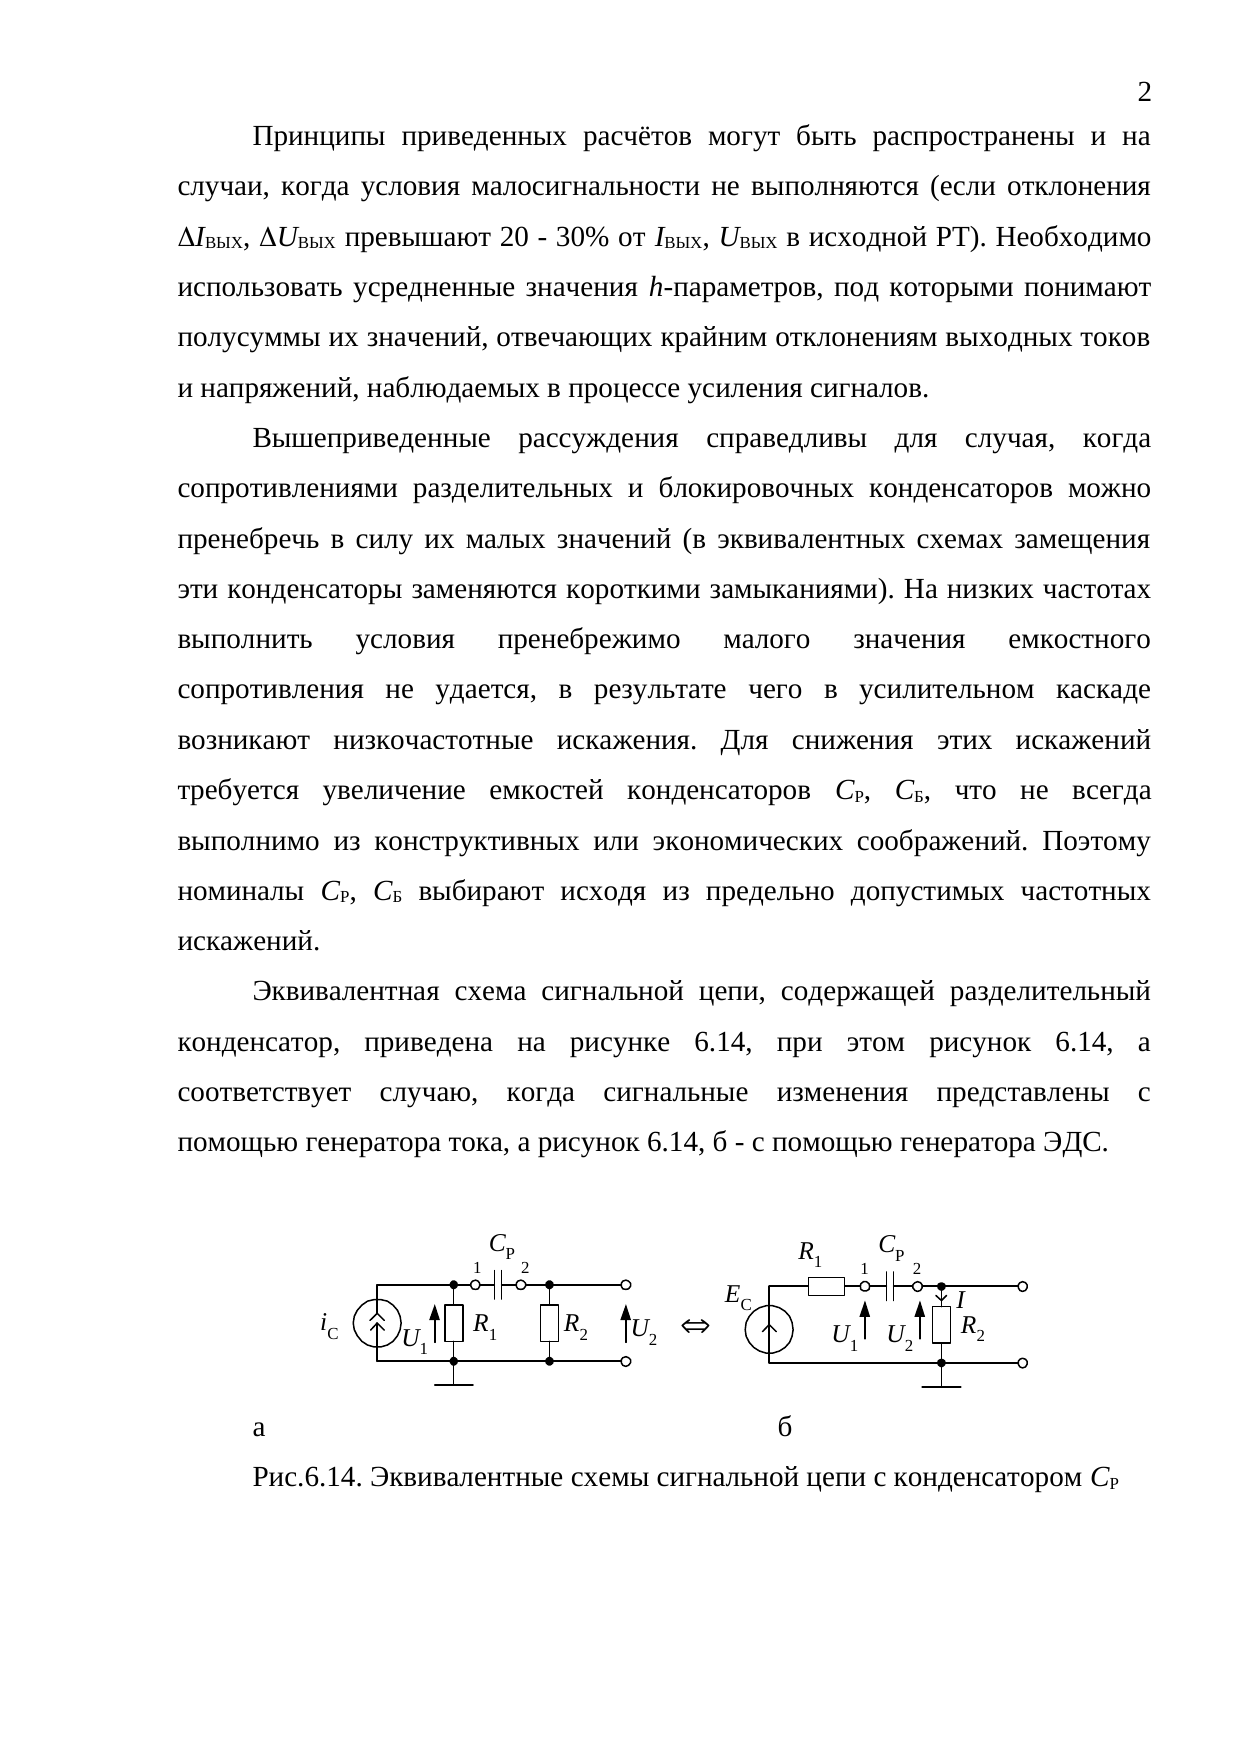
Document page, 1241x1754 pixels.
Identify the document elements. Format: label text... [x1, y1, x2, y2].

text Рис.6.14. Эквивалентные схемы сигнальной цепи с конденсатором СР [177, 1459, 1152, 1493]
text а б [177, 1409, 1152, 1443]
text Принципы приведенных расчётов могут быть распространены и на случаи, когда условия малосигнальности не выполняются (если отклонения IВЫХ, UВЫХ превышают 20 - 30% от IВЫХ, UВЫХ в исходной РТ). Необходимо использовать усредненные значения h-параметров, под которыми понимают полусуммы их значений, отвечающих крайним отклонениям выходных токов и напряжений, наблюдаемых в процессе усиления сигналов. [177, 118, 1152, 403]
text Вышеприведенные рассуждения справедливы для случая, когда сопротивлениями разделительных и блокировочных конденсаторов можно пренебречь в силу их малых значений (в эквивалентных схемах замещения эти конденсаторы заменяются короткими замыканиями). На низких частотах выполнить условия пренебрежимо малого значения емкостного сопротивления не удается, в результате чего в усилительном каскаде возникают низкочастотные искажения. Для снижения этих искажений требуется увеличение емкостей конденсаторов СР, СБ, что не всегда выполнимо из конструктивных или экономических соображений. Поэтому номиналы СР, СБ выбирают исходя из предельно допустимых частотных искажений. [177, 420, 1152, 957]
text Эквивалентная схема сигнальной цепи, содержащей разделительный конденсатор, приведена на рисунке 6.14, при этом рисунок 6.14, а соответствует случаю, когда сигнальные изменения представлены с помощью генератора тока, а рисунок 6.14, б - с помощью генератора ЭДС. [177, 973, 1152, 1158]
